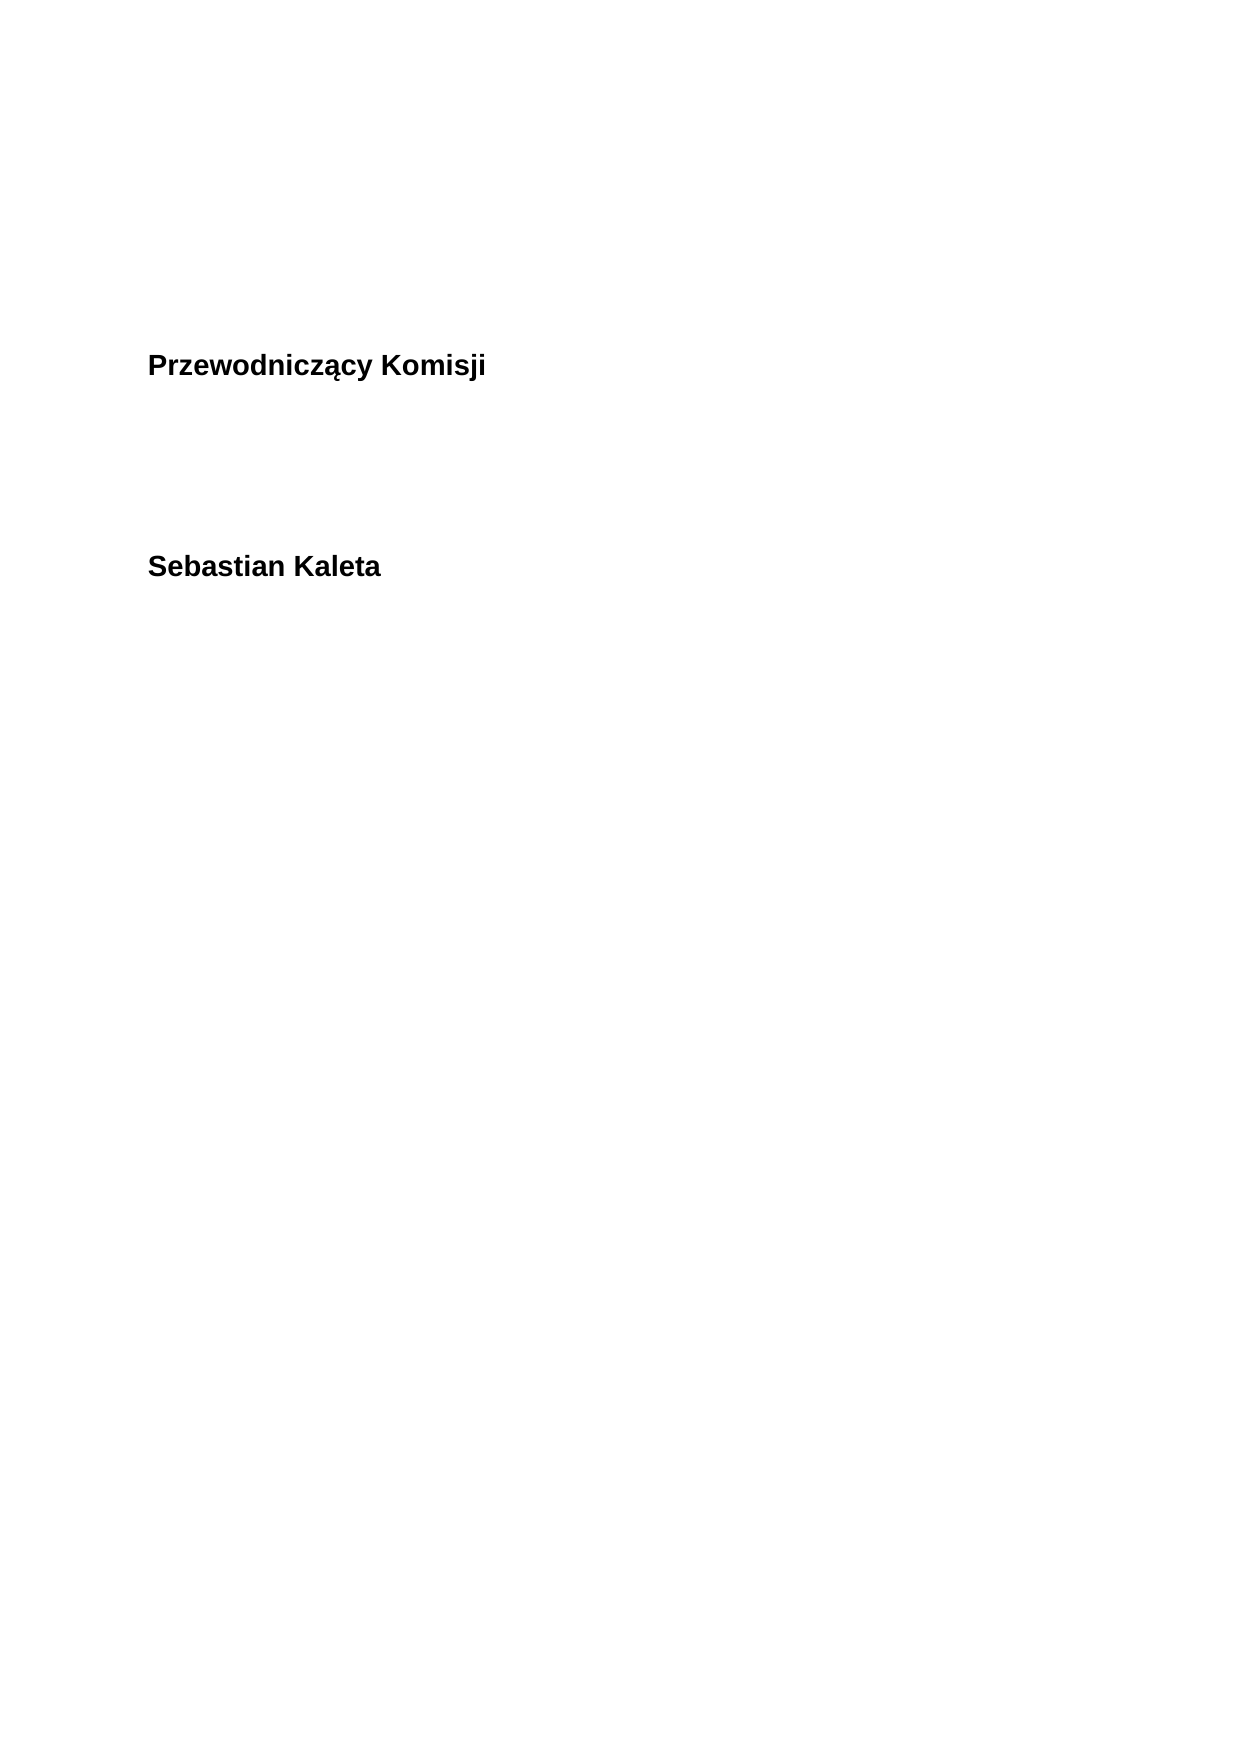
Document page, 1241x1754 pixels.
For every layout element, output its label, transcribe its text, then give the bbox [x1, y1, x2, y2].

text Sebastian Kaleta [148, 549, 1093, 582]
text Przewodniczący Komisji [148, 348, 1093, 382]
